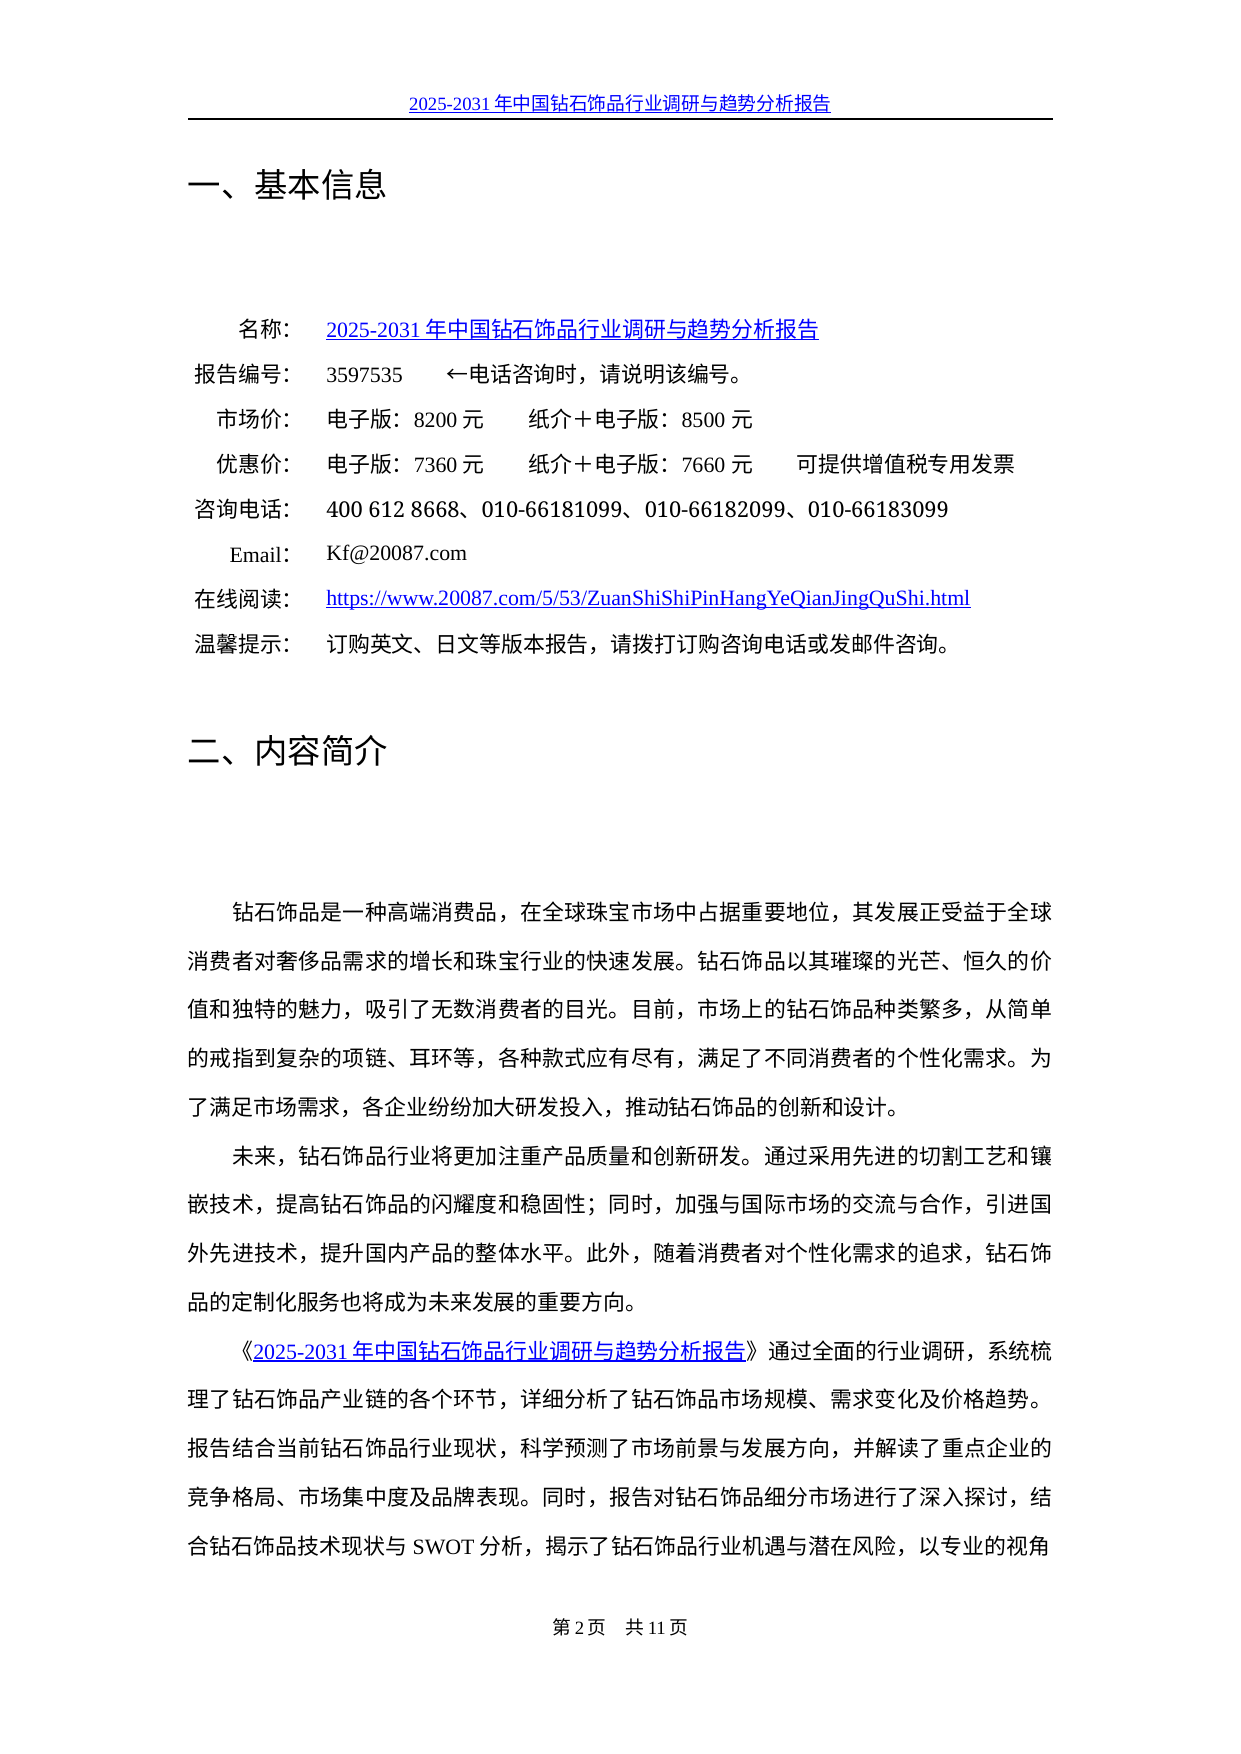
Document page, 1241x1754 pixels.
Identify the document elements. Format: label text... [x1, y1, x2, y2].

table_cell 优惠价： [167, 447, 315, 492]
table_cell 3597535 ←电话咨询时，请说明该编号。 [315, 357, 1073, 402]
table_header 2025-2031年中国钻石饰品行业调研与趋势分析报告 [315, 312, 1073, 357]
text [187, 894, 1053, 1561]
table_cell 电子版：8200 元 纸介＋电子版：8500 元 [315, 402, 1073, 447]
table_cell Email： [167, 537, 315, 582]
table_cell 电子版：7360 元 纸介＋电子版：7660 元 可提供增值税专用发票 [315, 447, 1073, 492]
table_header 名称： [167, 312, 315, 357]
title 二、内容简介 [187, 717, 1053, 782]
table_cell 市场价： [167, 402, 315, 447]
table_cell 订购英文、日文等版本报告，请拨打订购咨询电话或发邮件咨询。 [315, 627, 1073, 672]
table_cell 咨询电话： [167, 492, 315, 537]
table_cell 在线阅读： [167, 582, 315, 627]
table_cell Kf@20087.com [315, 537, 1073, 582]
table_cell 报告编号： [167, 357, 315, 402]
table_cell [315, 582, 1073, 627]
table_cell 温馨提示： [167, 627, 315, 672]
title 一、基本信息 [187, 150, 1053, 215]
table_cell 400 612 8668、010-66181099、010-66182099、010-66183099 [315, 492, 1073, 537]
